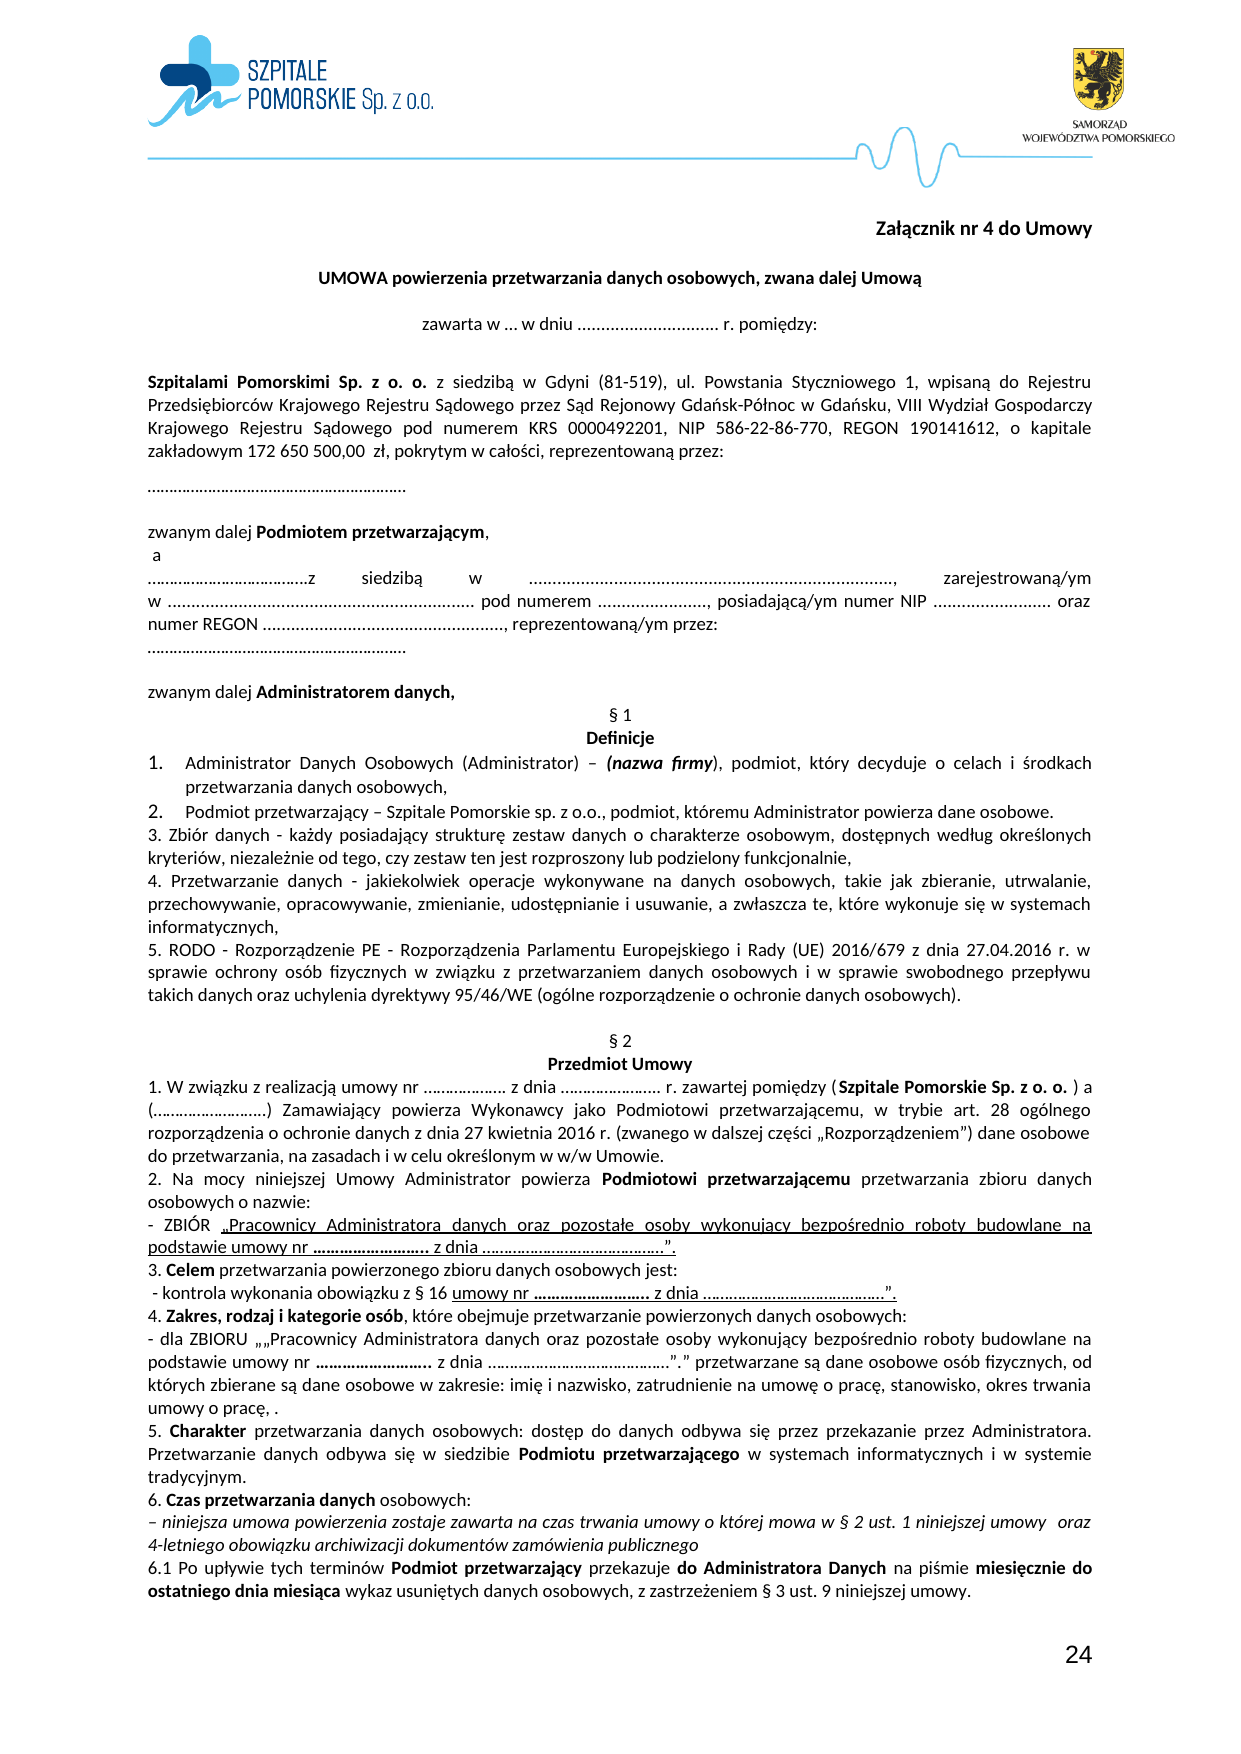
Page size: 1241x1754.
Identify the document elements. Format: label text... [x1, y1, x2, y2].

text …………………………………………………… [148, 635, 1092, 658]
text ……………………………….z siedzibą w ............................................................................., zarejestrowaną/ym w ................................................................. pod numerem ......................., posiadającą/ym numer NIP ......................... oraz numer REGON ..................................................., reprezentowaną/ym przez: [148, 566, 1092, 635]
text 4. Zakres, rodzaj i kategorie osób, które obejmuje przetwarzanie powierzonych danych osobowych: [148, 1304, 1092, 1327]
text 5. RODO - Rozporządzenie PE - Rozporządzenia Parlamentu Europejskiego i Rady (UE) 2016/679 z dnia 27.04.2016 r. w sprawie ochrony osób fizycznych w związku z przetwarzaniem danych osobowych i w sprawie swobodnego przepływu takich danych oraz uchylenia dyrektywy 95/46/WE (ogólne rozporządzenie o ochronie danych osobowych). [148, 938, 1092, 1007]
text - kontrola wykonania obowiązku z § 16 umowy nr …………………….. z dnia ……………………………………”. [148, 1282, 1092, 1304]
text zwanym dalej Podmiotem przetwarzającym, [148, 520, 1092, 543]
text 6. Czas przetwarzania danych osobowych: [148, 1488, 1092, 1511]
text UMOWA powierzenia przetwarzania danych osobowych, zwana dalej Umową [148, 266, 1092, 289]
text 3. Celem przetwarzania powierzonego zbioru danych osobowych jest: [148, 1259, 1092, 1282]
text 1. W związku z realizacją umowy nr ………………. z dnia ………………….. r. zawartej pomiędzy (Szpitale Pomorskie Sp. z o. o. ) a (……………………..) Zamawiający powierza Wykonawcy jako Podmiotowi przetwarzającemu, w trybie art. 28 ogólnego rozporządzenia o ochronie danych z dnia 27 kwietnia 2016 r. (zwanego w dalszej części „Rozporządzeniem”) dane osobowe do przetwarzania, na zasadach i w celu określonym w w/w Umowie. [148, 1075, 1092, 1167]
text - ZBIÓR „Pracownicy Administratora danych oraz pozostałe osoby wykonujący bezpośrednio roboty budowlane na podstawie umowy nr …………………….. z dnia ……………………………………”. [148, 1213, 1092, 1259]
text zwanym dalej Administratorem danych, [148, 681, 1092, 704]
text Przedmiot Umowy [148, 1052, 1092, 1075]
text 2. Na mocy niniejszej Umowy Administrator powierza Podmiotowi przetwarzającemu przetwarzania zbioru danych osobowych o nazwie: [148, 1167, 1092, 1213]
text 4. Przetwarzanie danych - jakiekolwiek operacje wykonywane na danych osobowych, takie jak zbieranie, utrwalanie, przechowywanie, opracowywanie, zmienianie, udostępnianie i usuwanie, a zwłaszcza te, które wykonuje się w systemach informatycznych, [148, 869, 1092, 938]
list Podmiot przetwarzający – Szpitale Pomorskie sp. z o.o., podmiot, któremu Administrator powierza dane osobowe. [148, 798, 1092, 823]
text 6.1 Po upływie tych terminów Podmiot przetwarzający przekazuje do Administratora Danych na piśmie miesięcznie do ostatniego dnia miesiąca wykaz usuniętych danych osobowych, z zastrzeżeniem § 3 ust. 9 niniejszej umowy. [148, 1557, 1092, 1602]
text a [148, 543, 1092, 566]
text 3. Zbiór danych - każdy posiadający strukturę zestaw danych o charakterze osobowym, dostępnych według określonych kryteriów, niezależnie od tego, czy zestaw ten jest rozproszony lub podzielony funkcjonalnie, [148, 823, 1092, 869]
text § 1 [148, 704, 1092, 727]
text Definicje [148, 727, 1092, 749]
text 5. Charakter przetwarzania danych osobowych: dostęp do danych odbywa się przez przekazanie przez Administratora. Przetwarzanie danych odbywa się w siedzibie Podmiotu przetwarzającego w systemach informatycznych i w systemie tradycyjnym. [148, 1419, 1092, 1488]
text - dla ZBIORU „„Pracownicy Administratora danych oraz pozostałe osoby wykonujący bezpośrednio roboty budowlane na podstawie umowy nr …………………….. z dnia ……………………………………”.” przetwarzane są dane osobowe osób fizycznych, od których zbierane są dane osobowe w zakresie: imię i nazwisko, zatrudnienie na umowę o pracę, stanowisko, okres trwania umowy o pracę, . [148, 1327, 1092, 1419]
text Załącznik nr 4 do Umowy [148, 215, 1092, 241]
text – niniejsza umowa powierzenia zostaje zawarta na czas trwania umowy o której mowa w § 2 ust. 1 niniejszej umowy oraz 4-letniego obowiązku archiwizacji dokumentów zamówienia publicznego [148, 1511, 1092, 1557]
text …………………………………………………… [148, 474, 1092, 497]
text Szpitalami Pomorskimi Sp. z o. o. z siedzibą w Gdyni (81-519), ul. Powstania Styczniowego 1, wpisaną do Rejestru Przedsiębiorców Krajowego Rejestru Sądowego przez Sąd Rejonowy Gdańsk-Północ w Gdańsku, VIII Wydział Gospodarczy Krajowego Rejestru Sądowego pod numerem KRS 0000492201, NIP 586-22-86-770, REGON 190141612, o kapitale zakładowym 172 650 500,00 zł, pokrytym w całości, reprezentowaną przez: [148, 370, 1092, 462]
text zawarta w … w dniu .............................. r. pomiędzy: [148, 312, 1092, 335]
picture [147, 35, 1175, 188]
list Administrator Danych Osobowych (Administrator) – (nazwa firmy), podmiot, który decyduje o celach i środkach przetwarzania danych osobowych, [148, 749, 1092, 798]
text § 2 [148, 1029, 1092, 1052]
